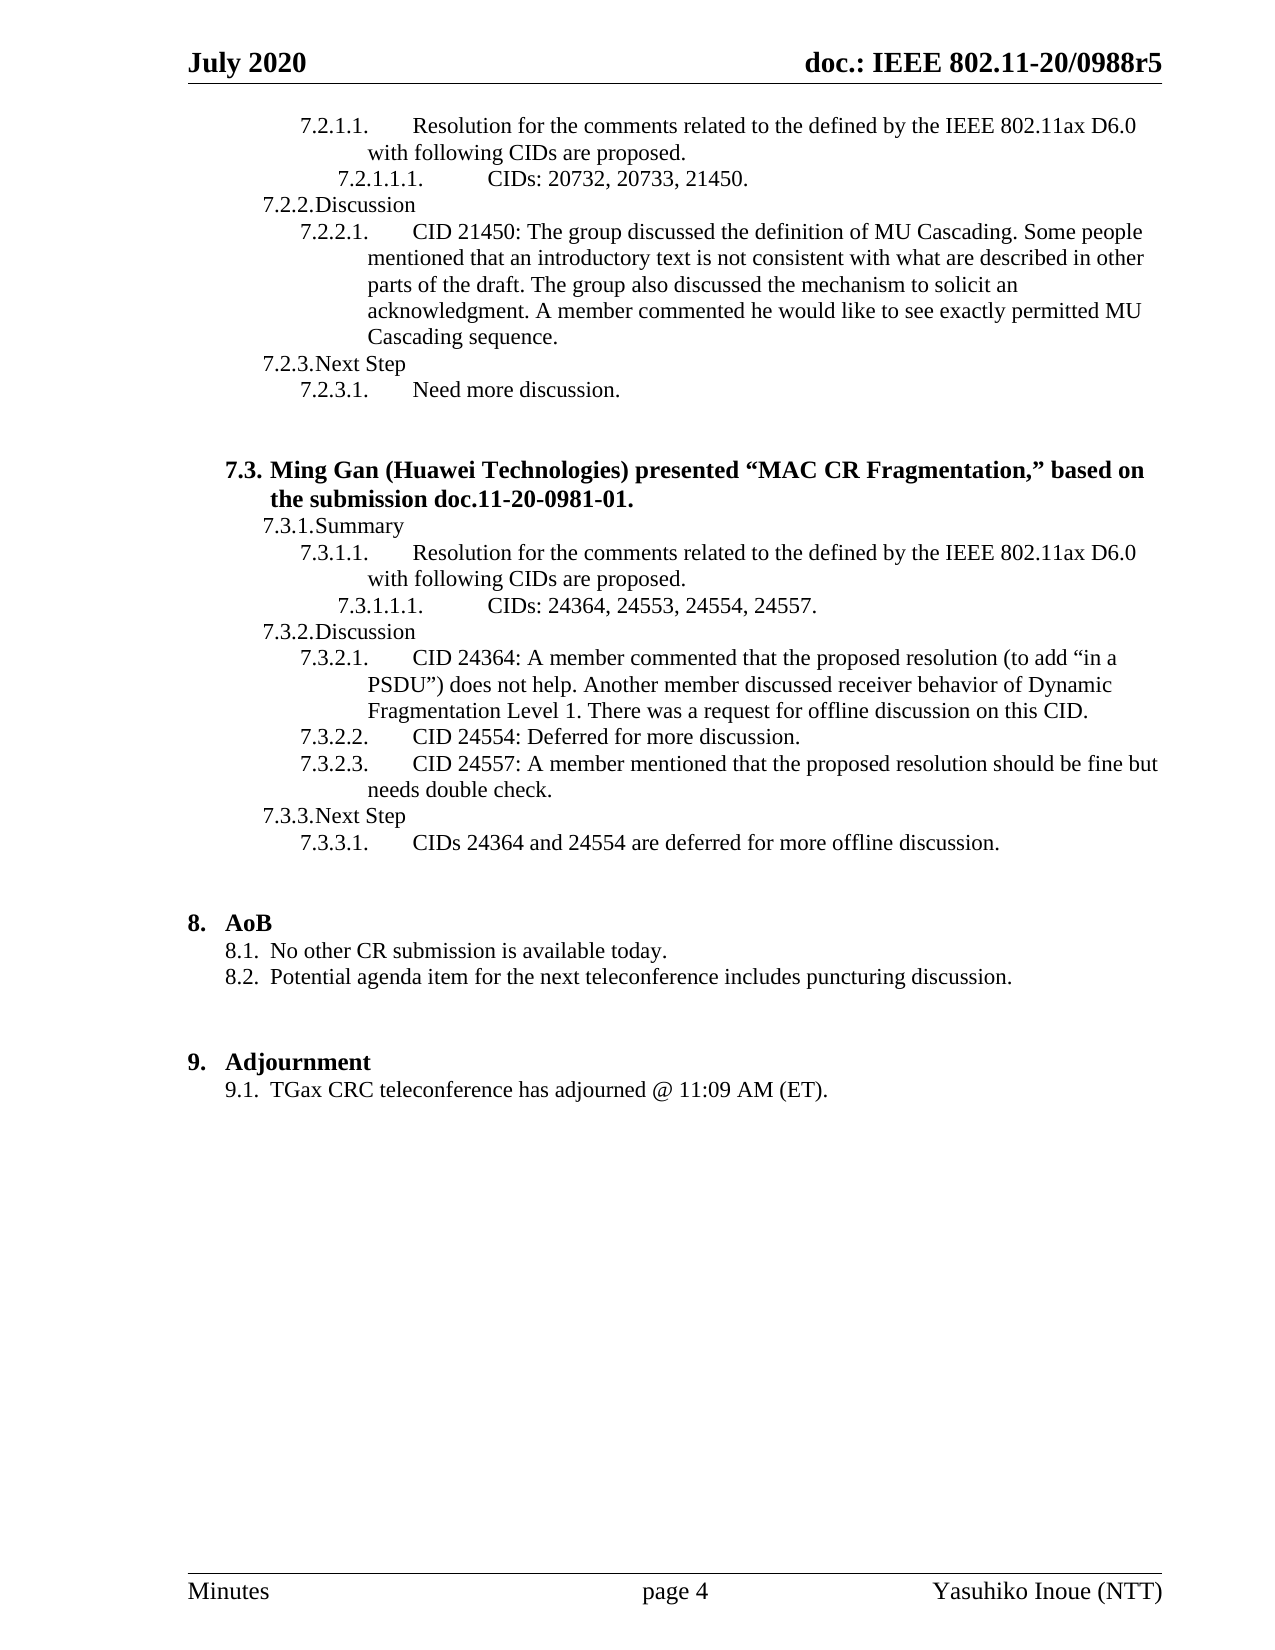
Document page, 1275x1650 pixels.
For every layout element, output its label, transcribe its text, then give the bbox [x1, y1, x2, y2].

list Discussion [262, 192, 1162, 218]
list Potential agenda item for the next teleconference includes puncturing discussion. [225, 963, 1162, 989]
list Adjournment [187, 1047, 1162, 1076]
list Resolution for the comments related to the defined by the IEEE 802.11ax D6.0 with following CIDs are proposed. [300, 539, 1162, 592]
list CIDs: 24364, 24553, 24554, 24557. [337, 592, 1162, 618]
list Summary [262, 513, 1162, 539]
list Next Step [262, 350, 1162, 376]
list AoB [187, 908, 1162, 937]
list Next Step [262, 802, 1162, 829]
list Need more discussion. [300, 376, 1162, 402]
list TGax CRC teleconference has adjourned @ 11:09 AM (ET). [225, 1076, 1162, 1102]
list Discussion [262, 618, 1162, 644]
list CIDs 24364 and 24554 are deferred for more offline discussion. [300, 829, 1162, 855]
list CID 24554: Deferred for more discussion. [300, 723, 1162, 750]
list No other CR submission is available today. [225, 937, 1162, 963]
list CID 21450: The group discussed the definition of MU Cascading. Some people mentioned that an introductory text is not consistent with what are described in other parts of the draft. The group also discussed the mechanism to solicit an acknowledgment. A member commented he would like to see exactly permitted MU Cascading sequence. [300, 218, 1162, 350]
list CIDs: 20732, 20733, 21450. [337, 165, 1162, 192]
list Resolution for the comments related to the defined by the IEEE 802.11ax D6.0 with following CIDs are proposed. [300, 112, 1162, 165]
list CID 24364: A member commented that the proposed resolution (to add “in a PSDU”) does not help. Another member discussed receiver behavior of Dynamic Fragmentation Level 1. There was a request for offline discussion on this CID. [300, 644, 1162, 723]
list CID 24557: A member mentioned that the proposed resolution should be fine but needs double check. [300, 750, 1162, 802]
list Ming Gan (Huawei Technologies) presented “MAC CR Fragmentation,” based on the submission doc.11-20-0981-01. [225, 455, 1162, 513]
